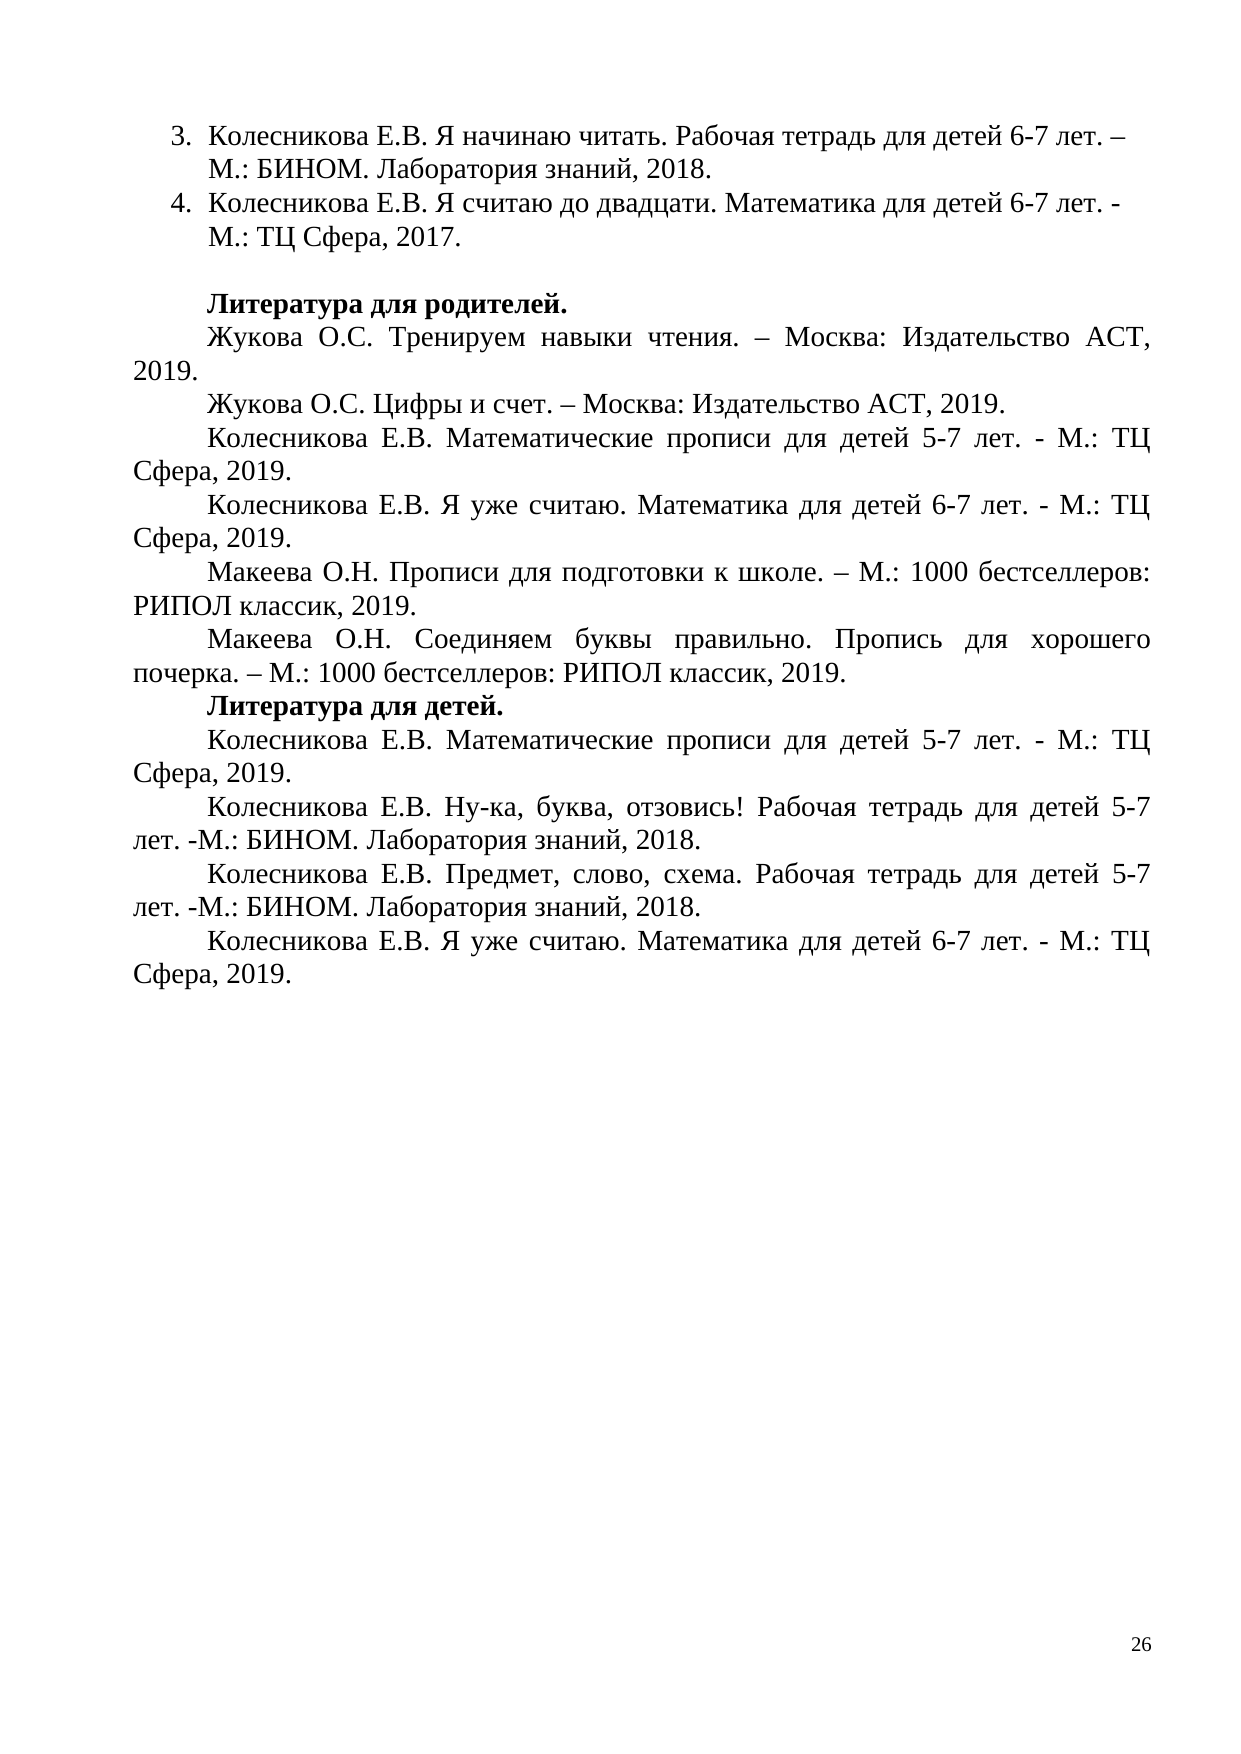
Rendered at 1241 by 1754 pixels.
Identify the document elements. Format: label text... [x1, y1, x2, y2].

text Колесникова Е.В. Предмет, слово, схема. Рабочая тетрадь для детей 5-7 лет. -М.: БИНОМ. Лаборатория знаний, 2018. [133, 856, 1152, 923]
text Колесникова Е.В. Я уже считаю. Математика для детей 6-7 лет. - М.: ТЦ Сфера, 2019. [133, 923, 1152, 990]
text Колесникова Е.В. Математические прописи для детей 5-7 лет. - М.: ТЦ Сфера, 2019. [133, 722, 1152, 789]
text Литература для родителей. [133, 286, 1152, 319]
text Жукова О.С. Тренируем навыки чтения. – Москва: Издательство АСТ, 2019. [133, 319, 1152, 386]
text Колесникова Е.В. Ну-ка, буква, отзовись! Рабочая тетрадь для детей 5-7 лет. -М.: БИНОМ. Лаборатория знаний, 2018. [133, 789, 1152, 856]
text Колесникова Е.В. Математические прописи для детей 5-7 лет. - М.: ТЦ Сфера, 2019. [133, 420, 1152, 487]
list Колесникова Е.В. Я начинаю читать. Рабочая тетрадь для детей 6-7 лет. –М.: БИНОМ. Лаборатория знаний, 2018. [170, 118, 1152, 185]
text Колесникова Е.В. Я уже считаю. Математика для детей 6-7 лет. - М.: ТЦ Сфера, 2019. [133, 487, 1152, 554]
text Макеева О.Н. Соединяем буквы правильно. Пропись для хорошего почерка. – М.: 1000 бестселлеров: РИПОЛ классик, 2019. [133, 621, 1152, 688]
text Макеева О.Н. Прописи для подготовки к школе. – М.: 1000 бестселлеров: РИПОЛ классик, 2019. [133, 554, 1152, 621]
text Жукова О.С. Цифры и счет. – Москва: Издательство АСТ, 2019. [133, 386, 1152, 420]
list Колесникова Е.В. Я считаю до двадцати. Математика для детей 6-7 лет. -М.: ТЦ Сфера, 2017. [170, 185, 1152, 252]
text Литература для детей. [133, 688, 1152, 722]
